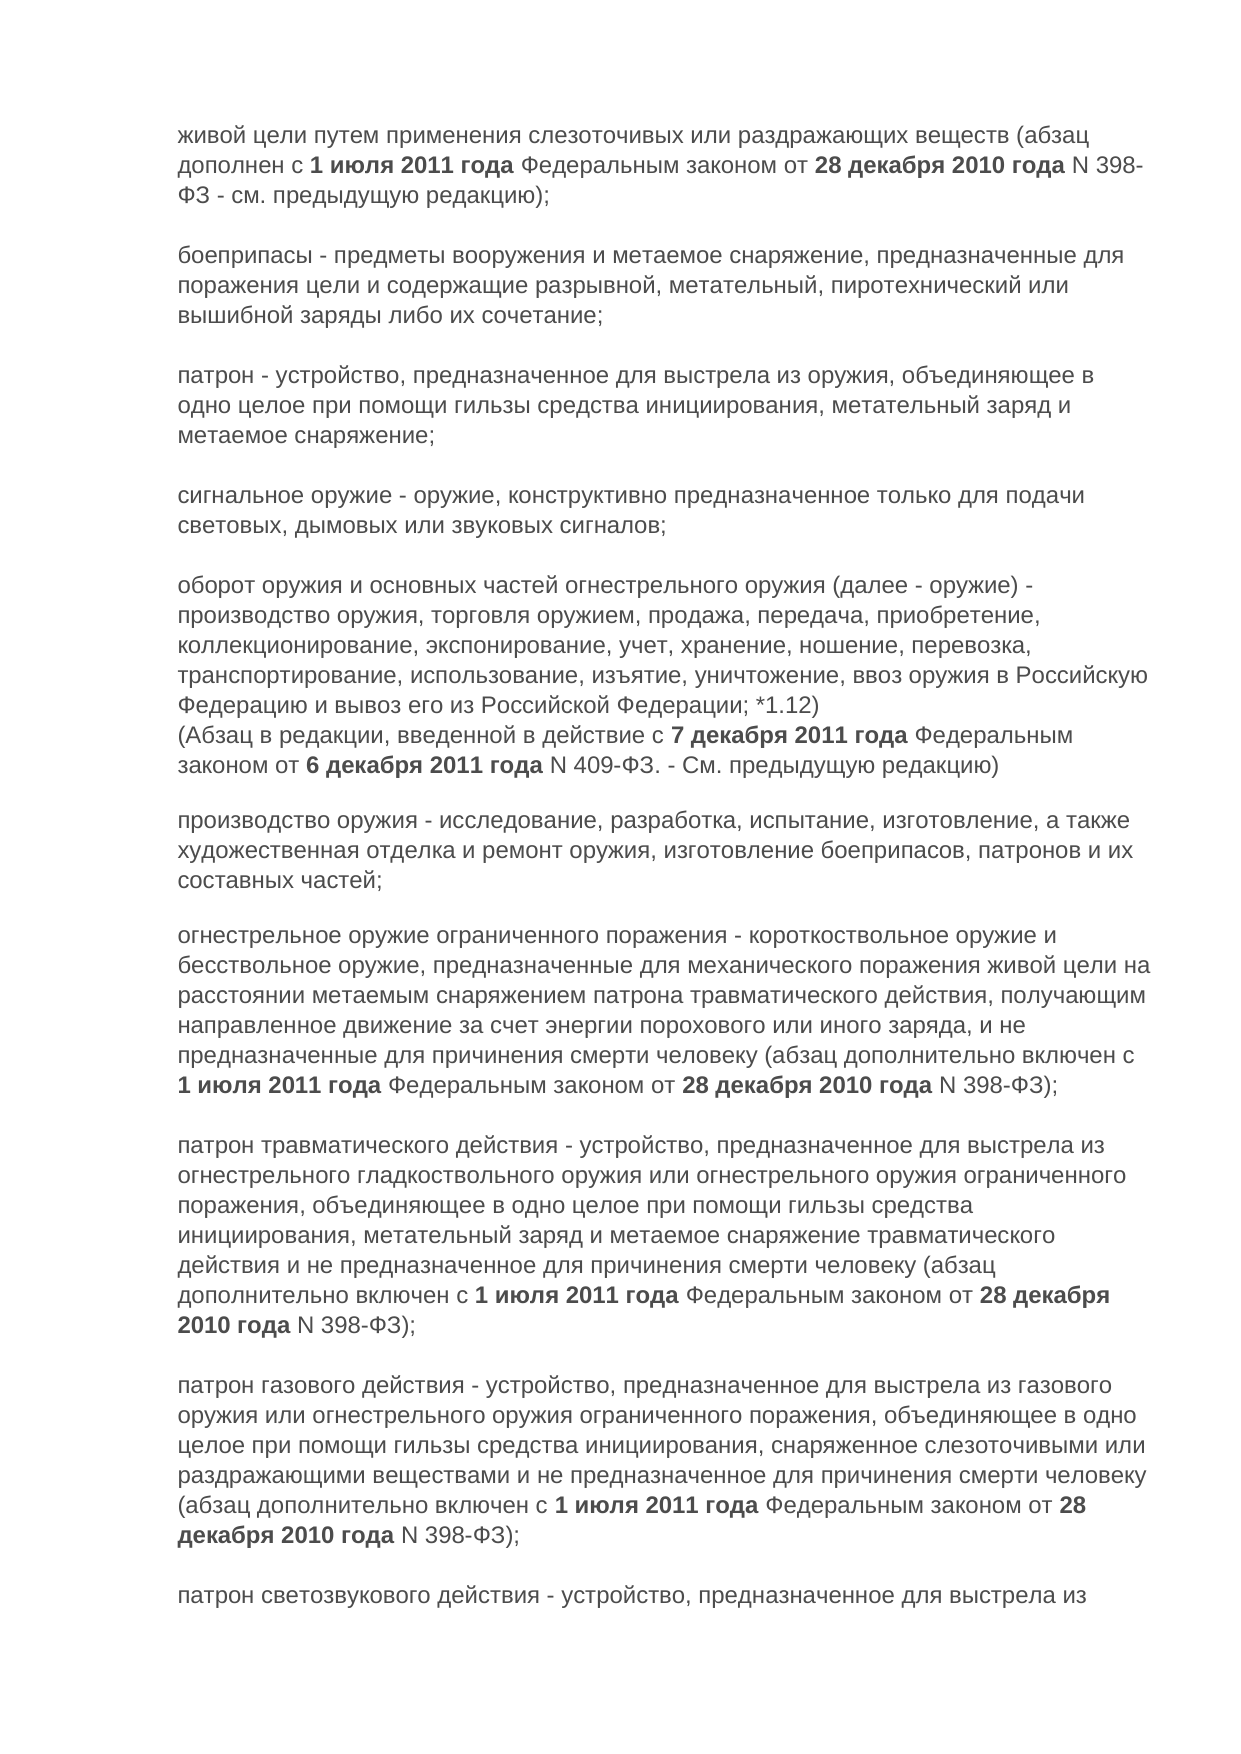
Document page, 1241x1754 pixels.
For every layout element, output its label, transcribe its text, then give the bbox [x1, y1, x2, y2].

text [177, 918, 1152, 1608]
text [177, 118, 1152, 778]
text производство оружия - исследование, разработка, испытание, изготовление, а также художественная отделка и ремонт оружия, изготовление боеприпасов, патронов и их составных частей; [177, 803, 1152, 893]
